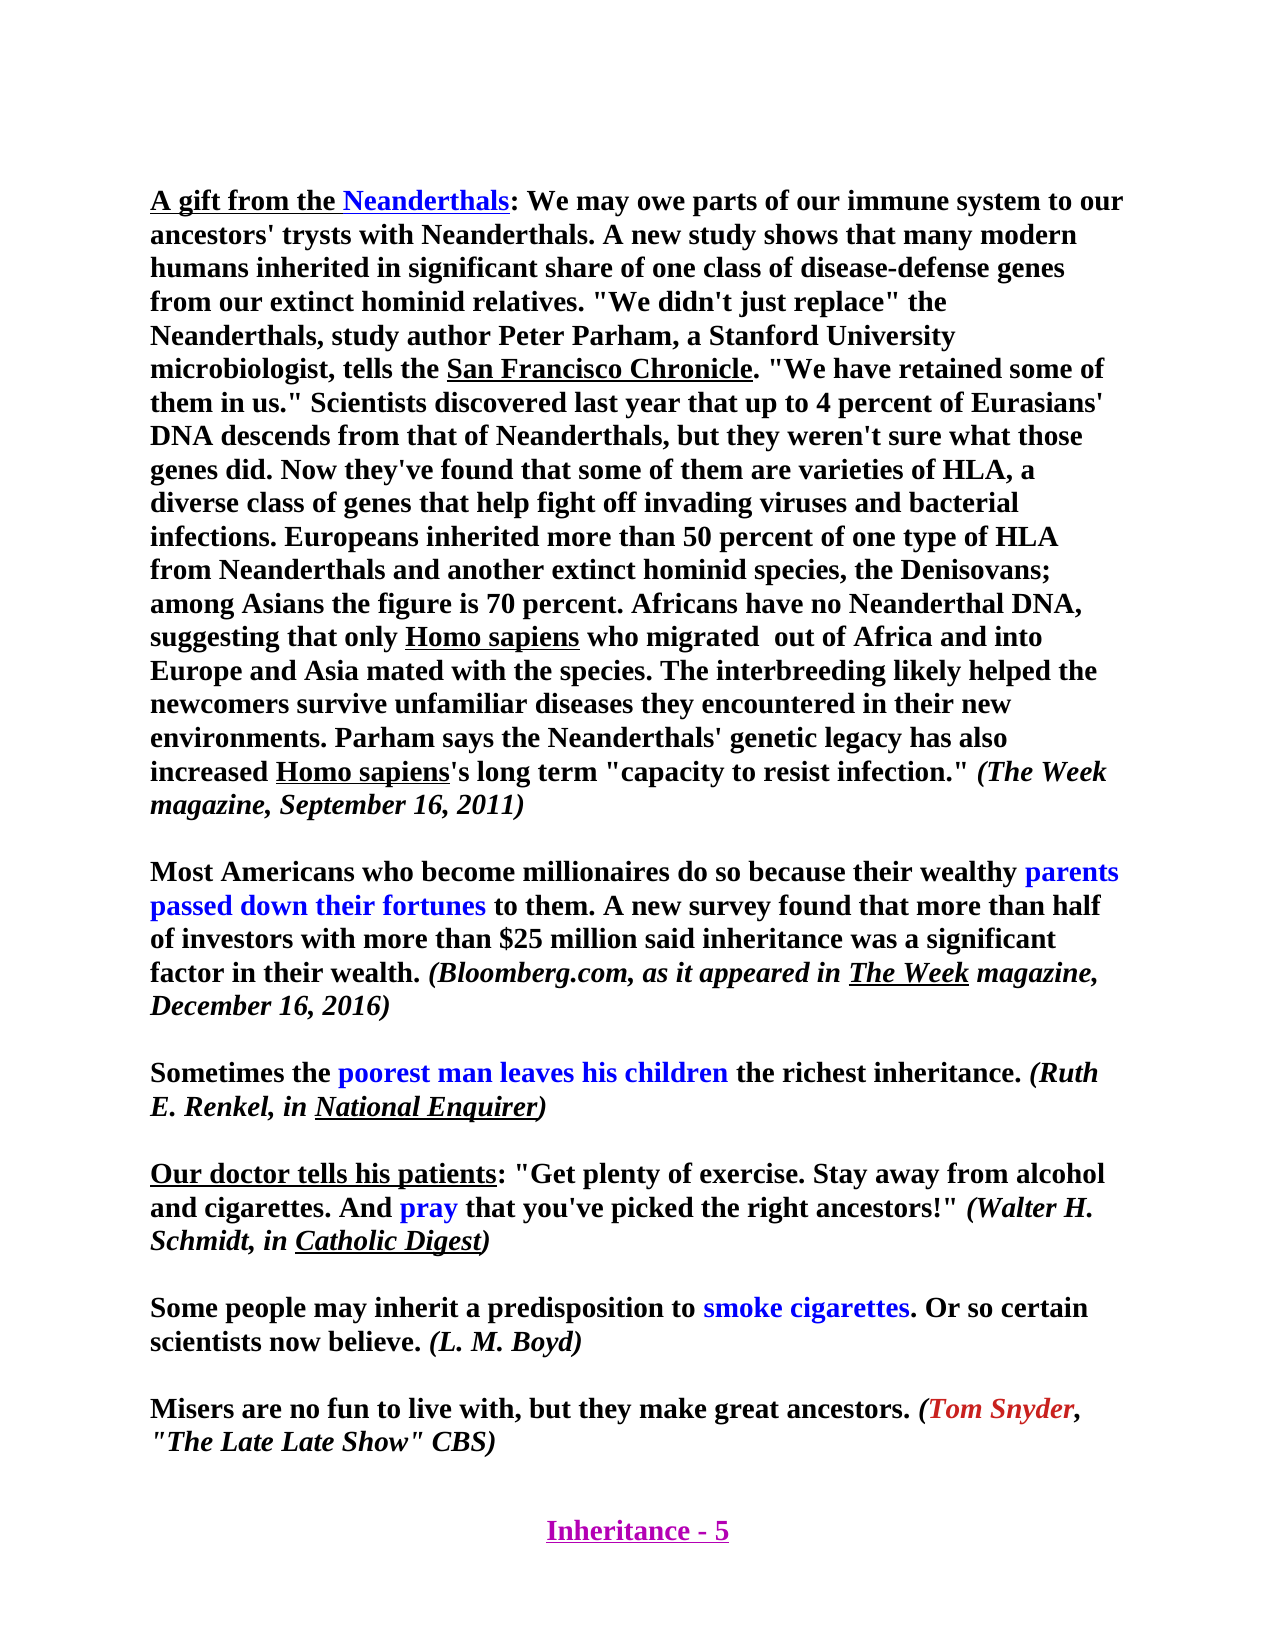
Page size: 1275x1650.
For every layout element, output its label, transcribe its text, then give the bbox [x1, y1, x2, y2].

text Misers are no fun to live with, but they make great ancestors. (Tom Snyder, "The Late Late Show" CBS) [150, 1391, 1125, 1458]
text A gift from the Neanderthals: We may owe parts of our immune system to our ancestors' trysts with Neanderthals. A new study shows that many modern humans inherited in significant share of one class of disease-defense genes from our extinct hominid relatives. "We didn't just replace" the Neanderthals, study author Peter Parham, a Stanford University microbiologist, tells the San Francisco Chronicle. "We have retained some of them in us." Scientists discovered last year that up to 4 percent of Eurasians' DNA descends from that of Neanderthals, but they weren't sure what those genes did. Now they've found that some of them are varieties of HLA, a diverse class of genes that help fight off invading viruses and bacterial infections. Europeans inherited more than 50 percent of one type of HLA from Neanderthals and another extinct hominid species, the Denisovans; among Asians the figure is 70 percent. Africans have no Neanderthal DNA, suggesting that only Homo sapiens who migrated out of Africa and into Europe and Asia mated with the species. The interbreeding likely helped the newcomers survive unfamiliar diseases they encountered in their new environments. Parham says the Neanderthals' genetic legacy has also increased Homo sapiens's long term "capacity to resist infection." (The Week magazine, September 16, 2011) [150, 183, 1125, 821]
text Some people may inherit a predisposition to smoke cigarettes. Or so certain scientists now believe. (L. M. Boyd) [150, 1290, 1125, 1357]
text Most Americans who become millionaires do so because their wealthy parents passed down their fortunes to them. A new survey found that more than half of investors with more than $25 million said inheritance was a significant factor in their wealth. (Bloomberg.com, as it appeared in The Week magazine, December 16, 2016) [150, 854, 1125, 1022]
text Our doctor tells his patients: "Get plenty of exercise. Stay away from alcohol and cigarettes. And pray that you've picked the right ancestors!" (Walter H. Schmidt, in Catholic Digest) [150, 1156, 1125, 1257]
text Sometimes the poorest man leaves his children the richest inheritance. (Ruth E. Renkel, in National Enquirer) [150, 1056, 1125, 1123]
